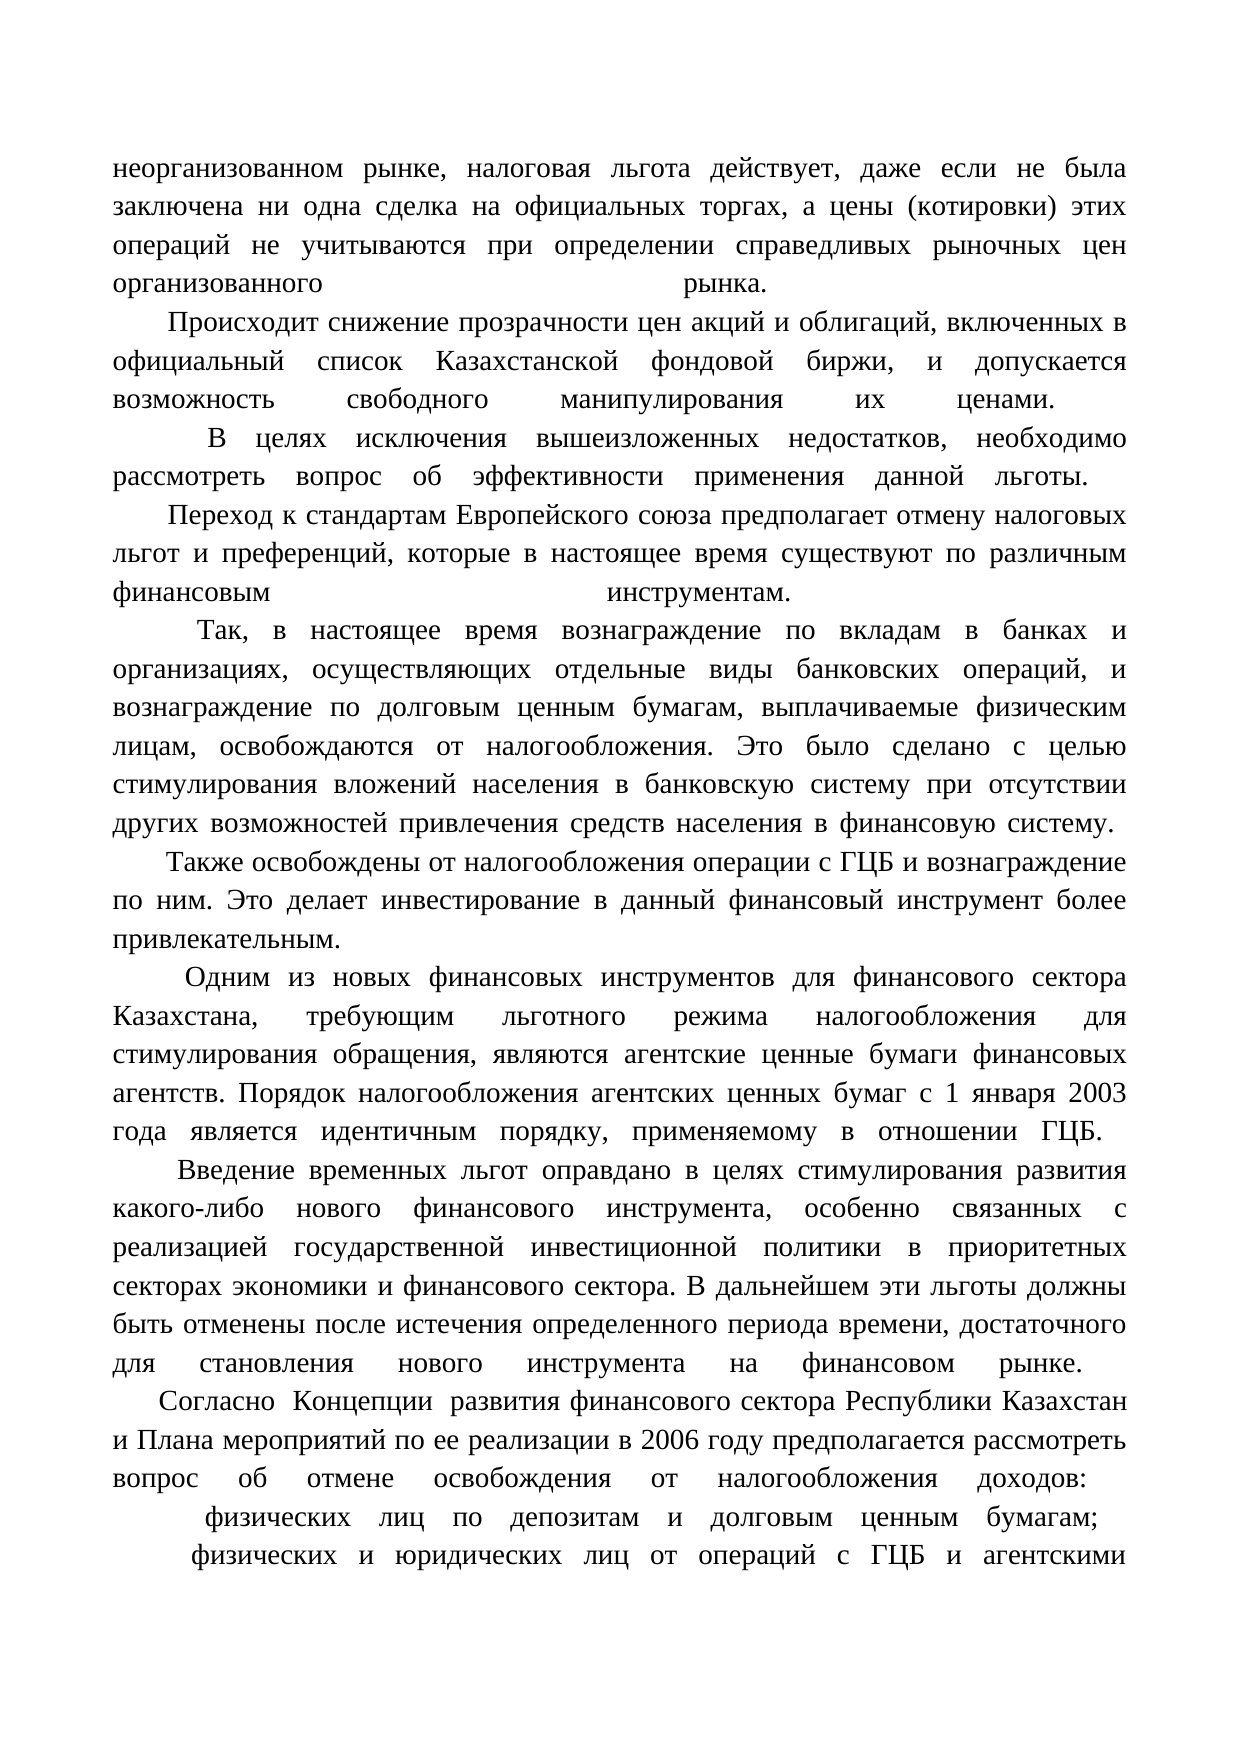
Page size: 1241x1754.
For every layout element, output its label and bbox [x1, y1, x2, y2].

text [112, 150, 1128, 1571]
